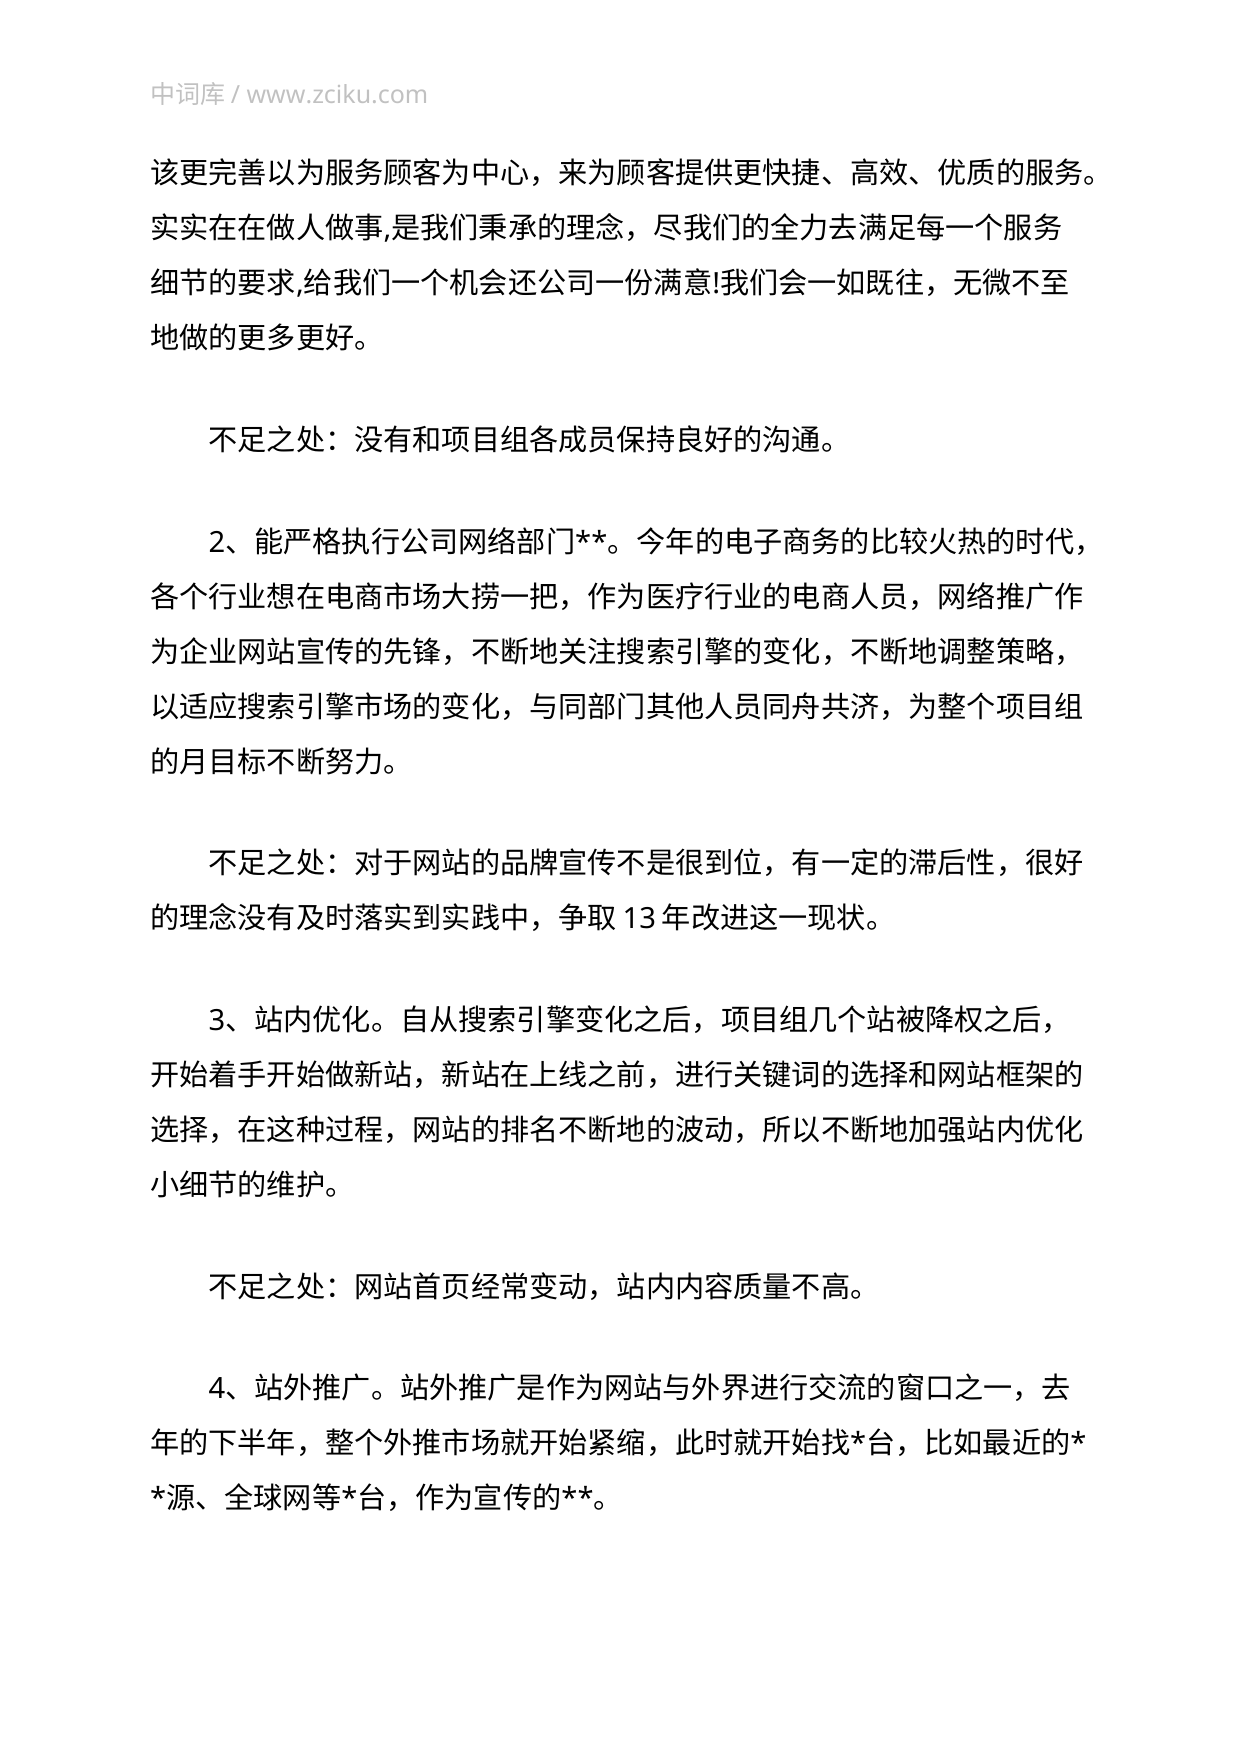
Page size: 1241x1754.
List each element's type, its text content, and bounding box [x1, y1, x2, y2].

text 4、站外推广。站外推广是作为网站与外界进行交流的窗口之一，去年的下半年，整个外推市场就开始紧缩，此时就开始找*台，比如最近的**源、全球网等*台，作为宣传的**。 [150, 1365, 1090, 1517]
text 不足之处：网站首页经常变动，站内内容质量不高。 [150, 1263, 1090, 1306]
text 不足之处：没有和项目组各成员保持良好的沟通。 [150, 417, 1090, 459]
text 3、站内优化。自从搜索引擎变化之后，项目组几个站被降权之后，开始着手开始做新站，新站在上线之前，进行关键词的选择和网站框架的选择，在这种过程，网站的排名不断地的波动，所以不断地加强站内优化小细节的维护。 [150, 997, 1090, 1204]
text 2、能严格执行公司网络部门**。今年的电子商务的比较火热的时代，各个行业想在电商市场大捞一把，作为医疗行业的电商人员，网络推广作为企业网站宣传的先锋，不断地关注搜索引擎的变化，不断地调整策略，以适应搜索引擎市场的变化，与同部门其他人员同舟共济，为整个项目组的月目标不断努力。 [150, 518, 1090, 780]
text 不足之处：对于网站的品牌宣传不是很到位，有一定的滞后性，很好的理念没有及时落实到实践中，争取13年改进这一现状。 [150, 840, 1090, 937]
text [150, 150, 1090, 357]
